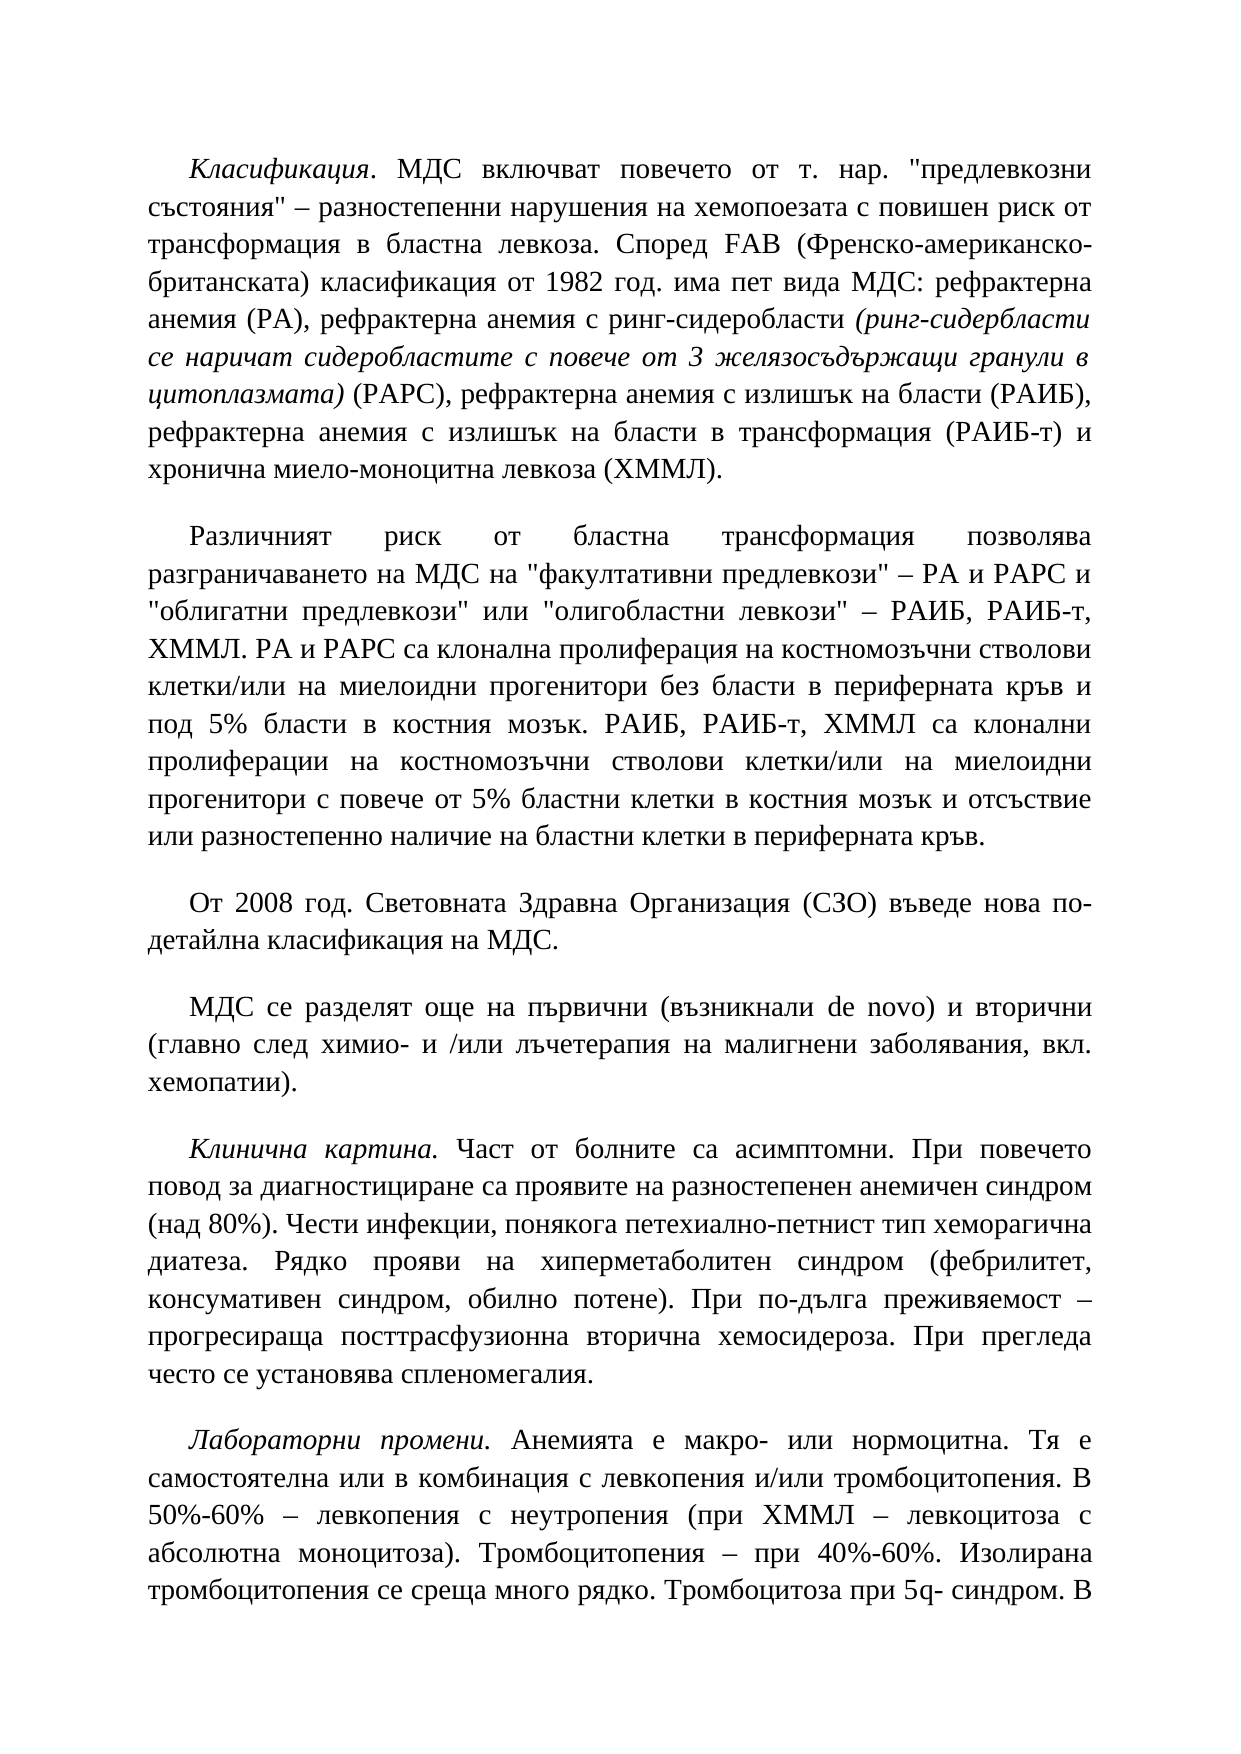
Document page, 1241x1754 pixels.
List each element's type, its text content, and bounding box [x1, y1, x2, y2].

text Различният риск от бластна трансформация позволява разграничаването на МДС на "факултативни предлевкози" – РА и РАРС и "облигатни предлевкози" или "олигобластни левкози" – РАИБ, РАИБ-т, ХММЛ. РА и РАРС са клонална пролиферация на костномозъчни стволови клетки/или на миелоидни прогенитори без бласти в периферната кръв и под 5% бласти в костния мозък. РАИБ, РАИБ-т, ХММЛ са клонални пролиферации на костномозъчни стволови клетки/или на миелоидни прогенитори с повече от 5% бластни клетки в костния мозък и отсъствие или разностепенно наличие на бластни клетки в периферната кръв. [148, 514, 1093, 852]
text От 2008 год. Световната Здравна Организация (СЗО) въведе нова по-детайлна класификация на МДС. [148, 881, 1093, 956]
text Клинична картина. Част от болните са асимптомни. При повечето повод за диагностициране са проявите на разностепенен анемичен синдром (над 80%). Чести инфекции, понякога петехиално-петнист тип хеморагична диатеза. Рядко прояви на хиперметаболитен синдром (фебрилитет, консумативен синдром, обилно потене). При по-дълга преживяемост – прогресираща посттрасфузионна вторична хемосидероза. При прегледа често се установява спленомегалия. [148, 1127, 1093, 1389]
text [148, 1418, 1093, 1606]
text МДС се разделят още на първични (възникнали de novo) и вторични (главно след химио- и /или лъчетерапия на малигнени заболявания, вкл. хемопатии). [148, 985, 1093, 1098]
text Класификация. МДС включват повечето от т. нар. "предлевкозни състояния" – разностепенни нарушения на хемопоезата с повишен риск от трансформация в бластна левкоза. Според FAB (Френско-американско-британската) класификация от 1982 год. има пет вида МДС: рефрактерна анемия (РА), рефрактерна анемия с ринг-сидеробласти (ринг-сидербласти се наричат сидеробластите с повече от 3 желязосъдържащи гранули в цитоплазмата) (РАРС), рефрактерна анемия с излишък на бласти (РАИБ), рефрактерна анемия с излишък на бласти в трансформация (РАИБ-т) и хронична миело-моноцитна левкоза (ХММЛ). [148, 148, 1093, 485]
